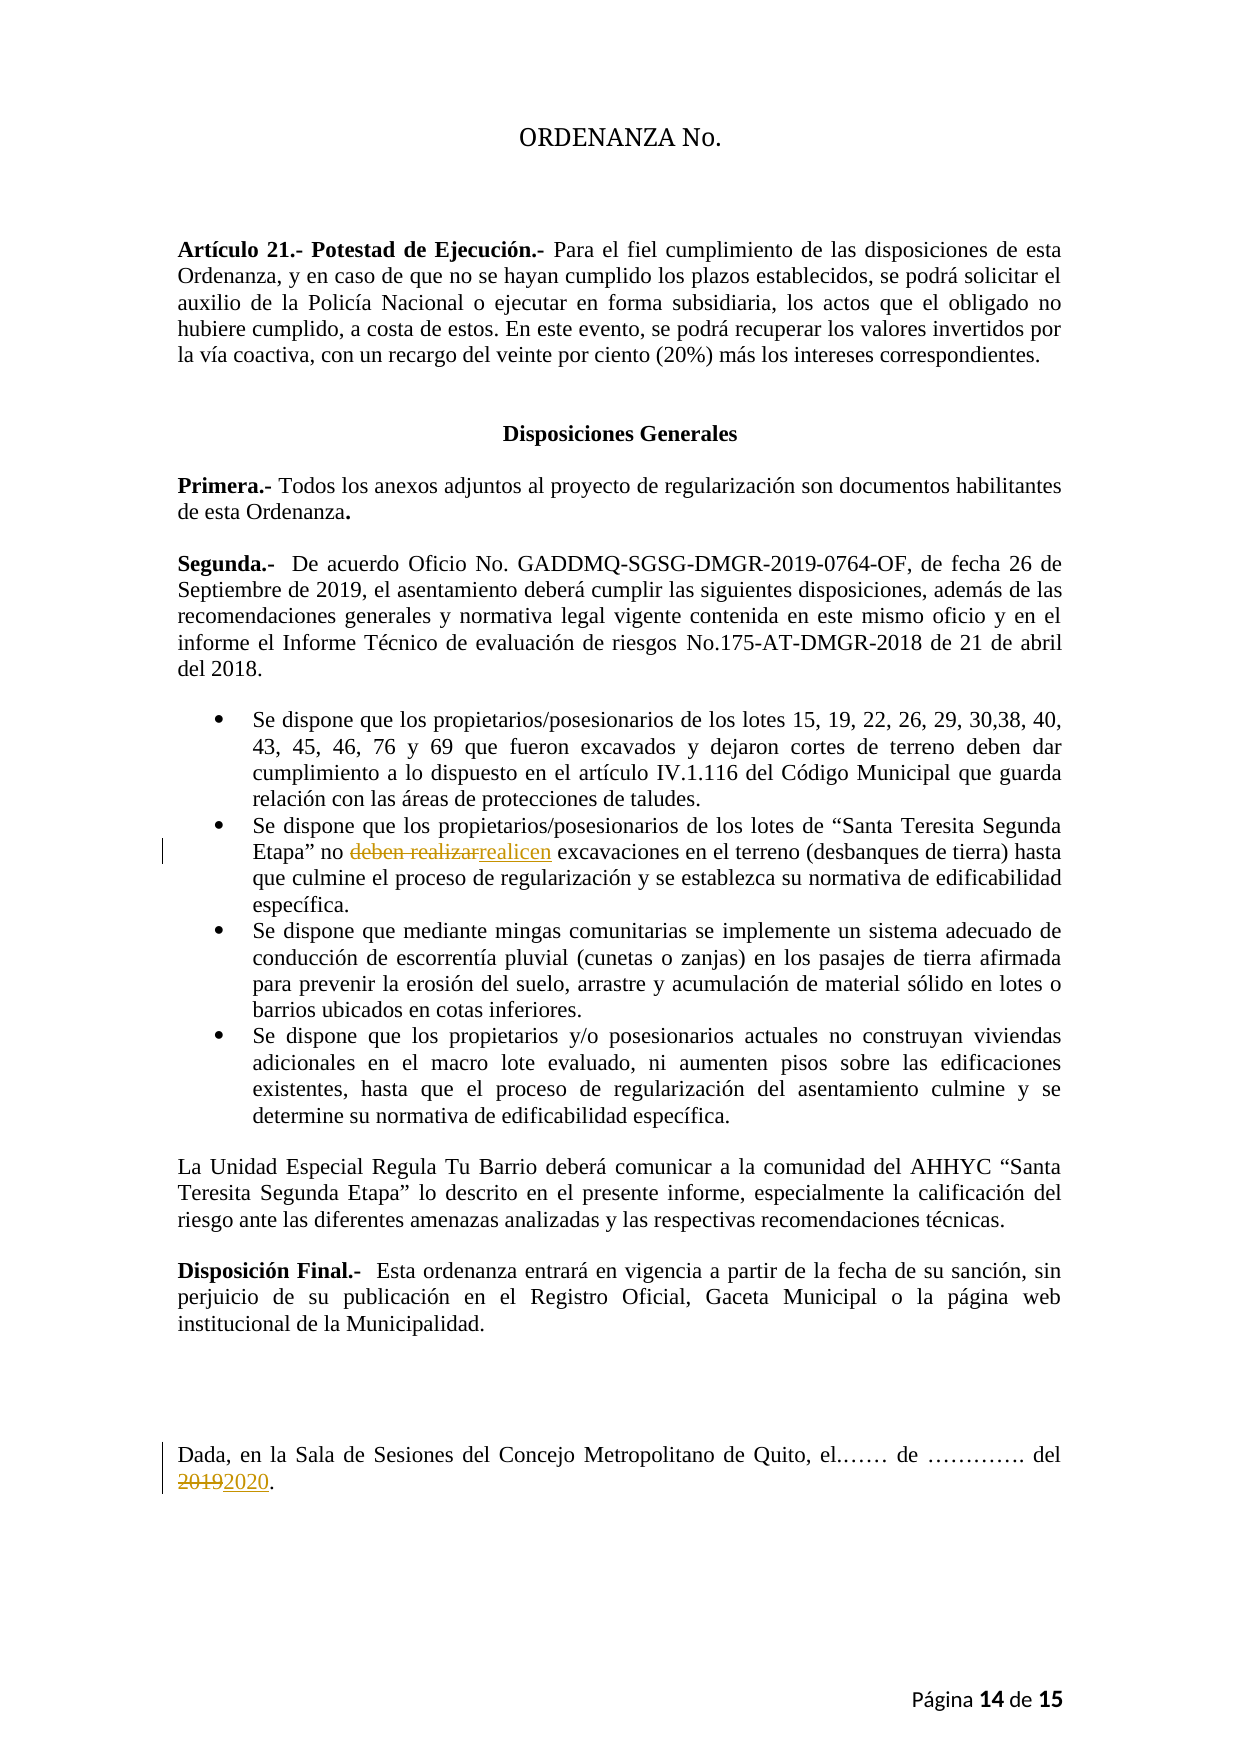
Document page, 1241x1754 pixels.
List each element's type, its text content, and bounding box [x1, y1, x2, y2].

list Se dispone que los propietarios/posesionarios de los lotes 15, 19, 22, 26, 29, 30,38, 40, 43, 45, 46, 76 y 69 que fueron excavados y dejaron cortes de terreno deben dar cumplimiento a lo dispuesto en el artículo IV.1.116 del Código Municipal que guarda relación con las áreas de protecciones de taludes. [215, 706, 1063, 812]
text Disposiciones Generales [177, 421, 1063, 447]
list Se dispone que los propietarios/posesionarios de los lotes de “Santa Teresita Segunda Etapa” no excavaciones en el terreno (desbanques de tierra) hasta que culmine el proceso de regularización y se establezca su normativa de edificabilidad específica. [215, 812, 1063, 917]
text Disposición Final.- Esta ordenanza entrará en vigencia a partir de la fecha de su sanción, sin perjuicio de su publicación en el Registro Oficial, Gaceta Municipal o la página web institucional de la Municipalidad. [177, 1257, 1063, 1336]
text La Unidad Especial Regula Tu Barrio deberá comunicar a la comunidad del AHHYC “Santa Teresita Segunda Etapa” lo descrito en el presente informe, especialmente la calificación del riesgo ante las diferentes amenazas analizadas y las respectivas recomendaciones técnicas. [177, 1153, 1063, 1232]
list Se dispone que mediante mingas comunitarias se implemente un sistema adecuado de conducción de escorrentía pluvial (cunetas o zanjas) en los pasajes de tierra afirmada para prevenir la erosión del suelo, arrastre y acumulación de material sólido en lotes o barrios ubicados en cotas inferiores. [215, 917, 1063, 1023]
text Artículo 21.- Potestad de Ejecución.- Para el fiel cumplimiento de las disposiciones de esta Ordenanza, y en caso de que no se hayan cumplido los plazos establecidos, se podrá solicitar el auxilio de la Policía Nacional o ejecutar en forma subsidiaria, los actos que el obligado no hubiere cumplido, a costa de estos. En este evento, se podrá recuperar los valores invertidos por la vía coactiva, con un recargo del veinte por ciento (20%) más los intereses correspondientes. [177, 236, 1063, 368]
list Se dispone que los propietarios y/o posesionarios actuales no construyan viviendas adicionales en el macro lote evaluado, ni aumenten pisos sobre las edificaciones existentes, hasta que el proceso de regularización del asentamiento culmine y se determine su normativa de edificabilidad específica. [215, 1023, 1063, 1128]
text Primera.- Todos los anexos adjuntos al proyecto de regularización son documentos habilitantes de esta Ordenanza. [177, 472, 1063, 524]
text Dada, en la Sala de Sesiones del Concejo Metropolitano de Quito, el.…… de …………. del . [177, 1442, 1063, 1494]
text Segunda.- De acuerdo Oficio No. GADDMQ-SGSG-DMGR-2019-0764-OF, de fecha 26 de Septiembre de 2019, el asentamiento deberá cumplir las siguientes disposiciones, además de las recomendaciones generales y normativa legal vigente contenida en este mismo oficio y en el informe el Informe Técnico de evaluación de riesgos No.175-AT-DMGR-2018 de 21 de abril del 2018. [177, 549, 1063, 681]
